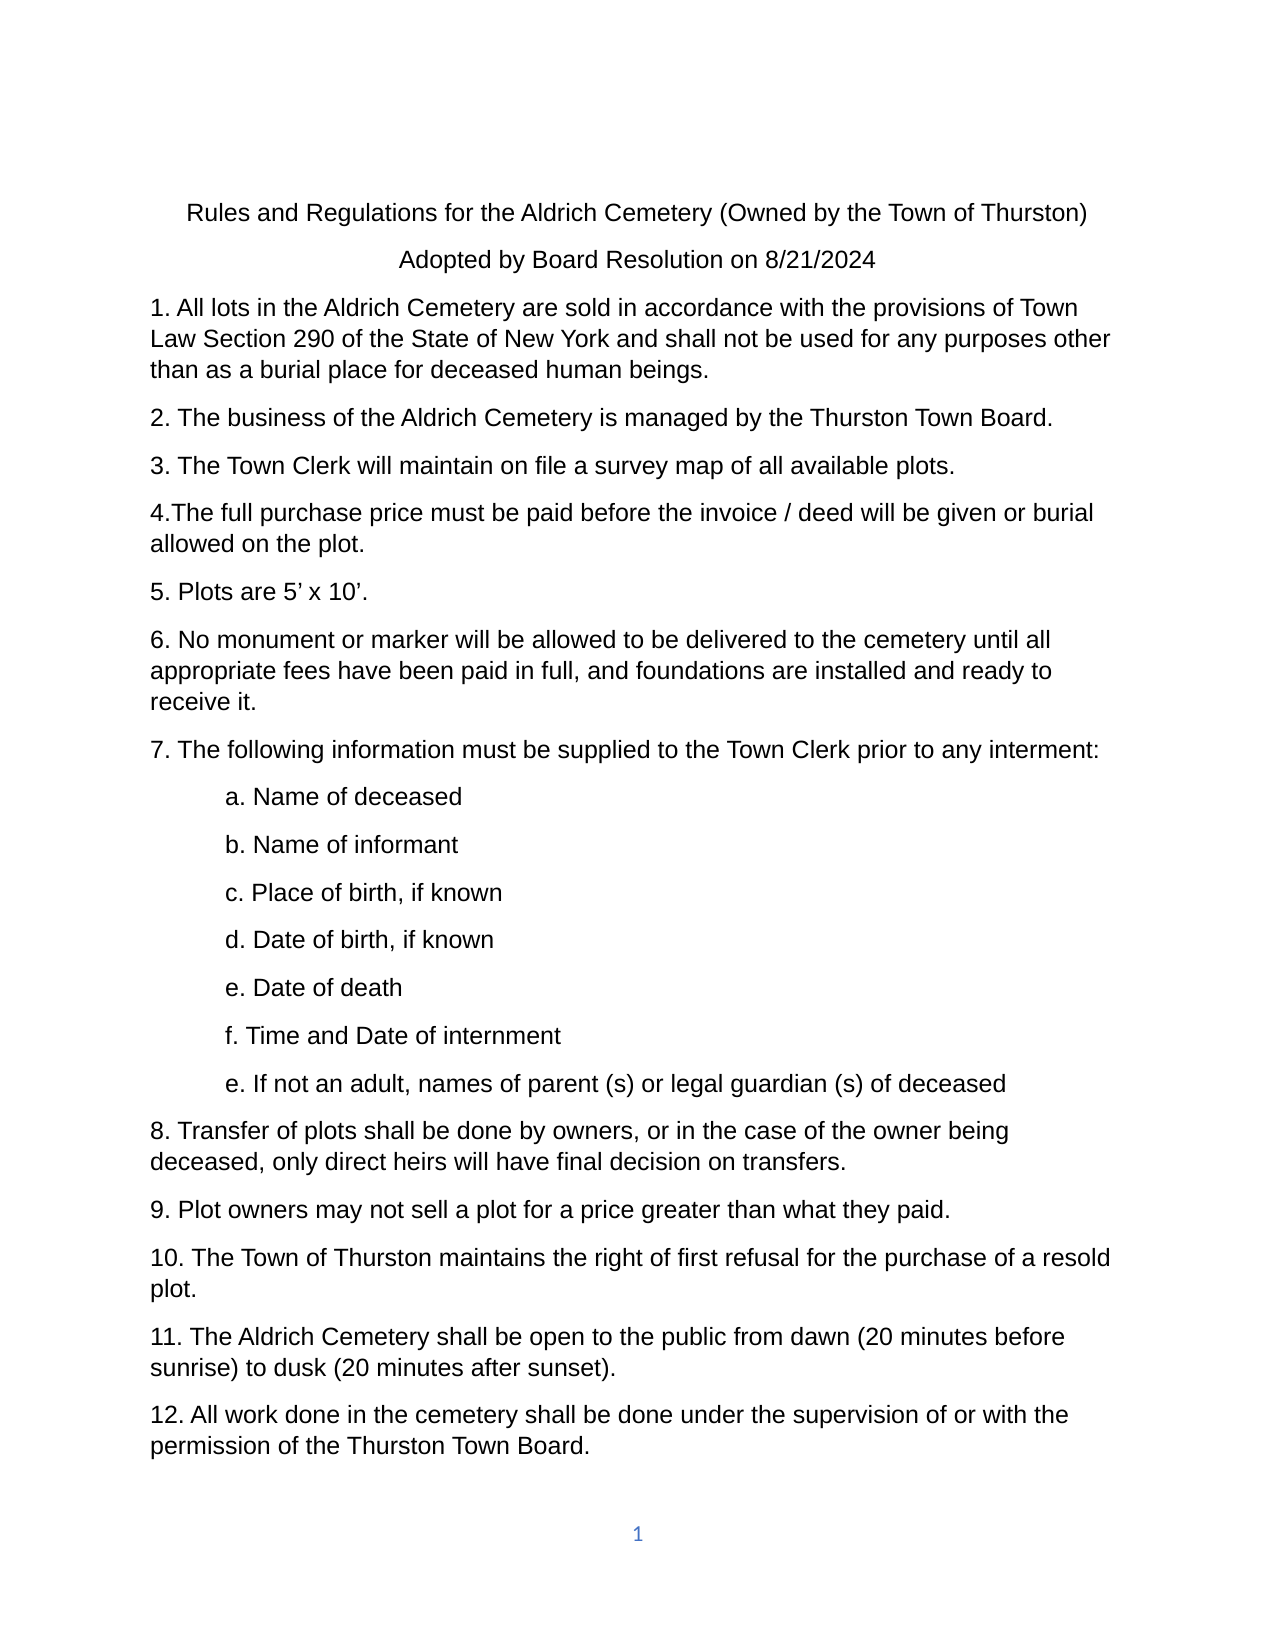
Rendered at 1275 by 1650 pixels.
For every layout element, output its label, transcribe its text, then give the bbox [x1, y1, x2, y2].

text 2. The business of the Aldrich Cemetery is managed by the Thurston Town Board. [150, 403, 1125, 432]
text c. Place of birth, if known [150, 878, 1125, 906]
text 12. All work done in the cemetery shall be done under the supervision of or with the permission of the Thurston Town Board. [150, 1400, 1125, 1460]
text Adopted by Board Resolution on 8/21/2024 [150, 245, 1125, 274]
text a. Name of deceased [150, 782, 1125, 811]
text 10. The Town of Thurston maintains the right of first refusal for the purchase of a resold plot. [150, 1243, 1125, 1302]
text d. Date of birth, if known [150, 925, 1125, 954]
text 11. The Aldrich Cemetery shall be open to the public from dawn (20 minutes before sunrise) to dusk (20 minutes after sunset). [150, 1321, 1125, 1381]
text e. If not an adult, names of parent (s) or legal guardian (s) of deceased [150, 1068, 1125, 1097]
text 4.The full purchase price must be paid before the invoice / deed will be given or burial allowed on the plot. [150, 498, 1125, 558]
text e. Date of death [150, 973, 1125, 1002]
text b. Name of informant [150, 830, 1125, 859]
text 8. Transfer of plots shall be done by owners, or in the case of the owner being deceased, only direct heirs will have final decision on transfers. [150, 1116, 1125, 1176]
text 6. No monument or marker will be allowed to be delivered to the cemetery until all appropriate fees have been paid in full, and foundations are installed and ready to receive it. [150, 625, 1125, 716]
text 3. The Town Clerk will maintain on file a survey map of all available plots. [150, 451, 1125, 479]
text Rules and Regulations for the Aldrich Cemetery (Owned by the Town of Thurston) [150, 198, 1125, 226]
text 9. Plot owners may not sell a plot for a price greater than what they paid. [150, 1195, 1125, 1224]
text 1. All lots in the Aldrich Cemetery are sold in accordance with the provisions of Town Law Section 290 of the State of New York and shall not be used for any purposes other than as a burial place for deceased human beings. [150, 293, 1125, 384]
text 7. The following information must be supplied to the Town Clerk prior to any interment: [150, 734, 1125, 763]
text 5. Plots are 5’ x 10’. [150, 577, 1125, 606]
text f. Time and Date of internment [150, 1021, 1125, 1049]
